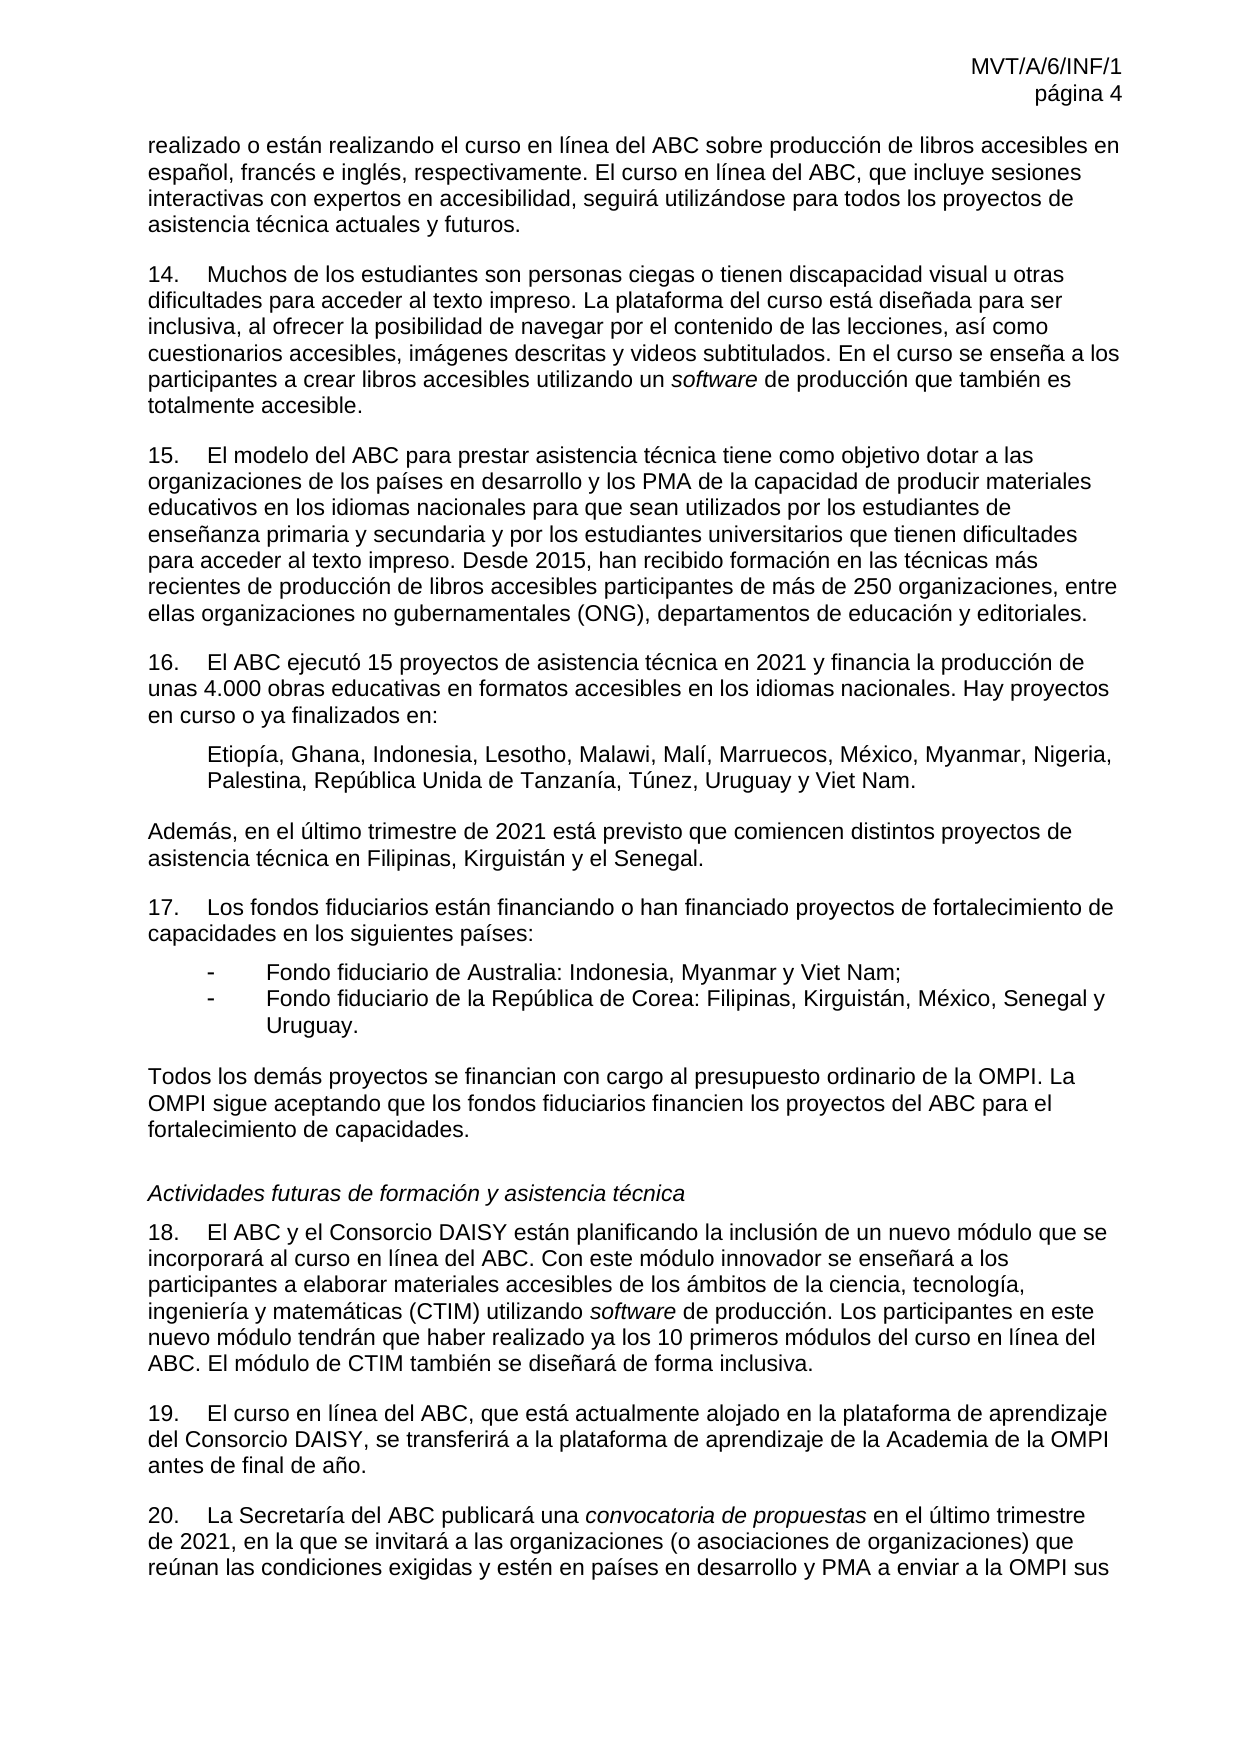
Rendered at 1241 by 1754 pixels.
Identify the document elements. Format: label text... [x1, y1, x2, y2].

text El ABC ejecutó 15 proyectos de asistencia técnica en 2021 y financia la producción de unas 4.000 obras educativas en formatos accesibles en los idiomas nacionales. Hay proyectos en curso o ya finalizados en: [148, 649, 1122, 728]
text El ABC y el Consorcio DAISY están planificando la inclusión de un nuevo módulo que se incorporará al curso en línea del ABC. Con este módulo innovador se enseñará a los participantes a elaborar materiales accesibles de los ámbitos de la ciencia, tecnología, ingeniería y matemáticas (CTIM) utilizando software de producción. Los participantes en este nuevo módulo tendrán que haber realizado ya los 10 primeros módulos del curso en línea del ABC. El módulo de CTIM también se diseñará de forma inclusiva. [148, 1218, 1122, 1377]
list Fondo fiduciario de la República de Corea: Filipinas, Kirguistán, México, Senegal y Uruguay. [207, 985, 1122, 1038]
subtitle Actividades futuras de formación y asistencia técnica [148, 1180, 1122, 1206]
list Fondo fiduciario de Australia: Indonesia, Myanmar y Viet Nam; [207, 959, 1122, 985]
text Todos los demás proyectos se financian con cargo al presupuesto ordinario de la OMPI. La OMPI sigue aceptando que los fondos fiduciarios financien los proyectos del ABC para el fortalecimiento de capacidades. [148, 1063, 1122, 1142]
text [148, 132, 1122, 238]
text Muchos de los estudiantes son personas ciegas o tienen discapacidad visual u otras dificultades para acceder al texto impreso. La plataforma del curso está diseñada para ser inclusiva, al ofrecer la posibilidad de navegar por el contenido de las lecciones, así como cuestionarios accesibles, imágenes descritas y videos subtitulados. En el curso se enseña a los participantes a crear libros accesibles utilizando un software de producción que también es totalmente accesible. [148, 261, 1122, 419]
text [148, 1502, 1122, 1581]
list Además, en el último trimestre de 2021 está previsto que comiencen distintos proyectos de asistencia técnica en Filipinas, Kirguistán y el Senegal. [148, 818, 1122, 871]
text El curso en línea del ABC, que está actualmente alojado en la plataforma de aprendizaje del Consorcio DAISY, se transferirá a la plataforma de aprendizaje de la Academia de la OMPI antes de final de año. [148, 1399, 1122, 1479]
text Los fondos fiduciarios están financiando o han financiado proyectos de fortalecimiento de capacidades en los siguientes países: [148, 894, 1122, 947]
list Etiopía, Ghana, Indonesia, Lesotho, Malawi, Malí, Marruecos, México, Myanmar, Nigeria, Palestina, República Unida de Tanzanía, Túnez, Uruguay y Viet Nam. [207, 741, 1122, 793]
text El modelo del ABC para prestar asistencia técnica tiene como objetivo dotar a las organizaciones de los países en desarrollo y los PMA de la capacidad de producir materiales educativos en los idiomas nacionales para que sean utilizados por los estudiantes de enseñanza primaria y secundaria y por los estudiantes universitarios que tienen dificultades para acceder al texto impreso. Desde 2015, han recibido formación en las técnicas más recientes de producción de libros accesibles participantes de más de 250 organizaciones, entre ellas organizaciones no gubernamentales (ONG), departamentos de educación y editoriales. [148, 442, 1122, 626]
